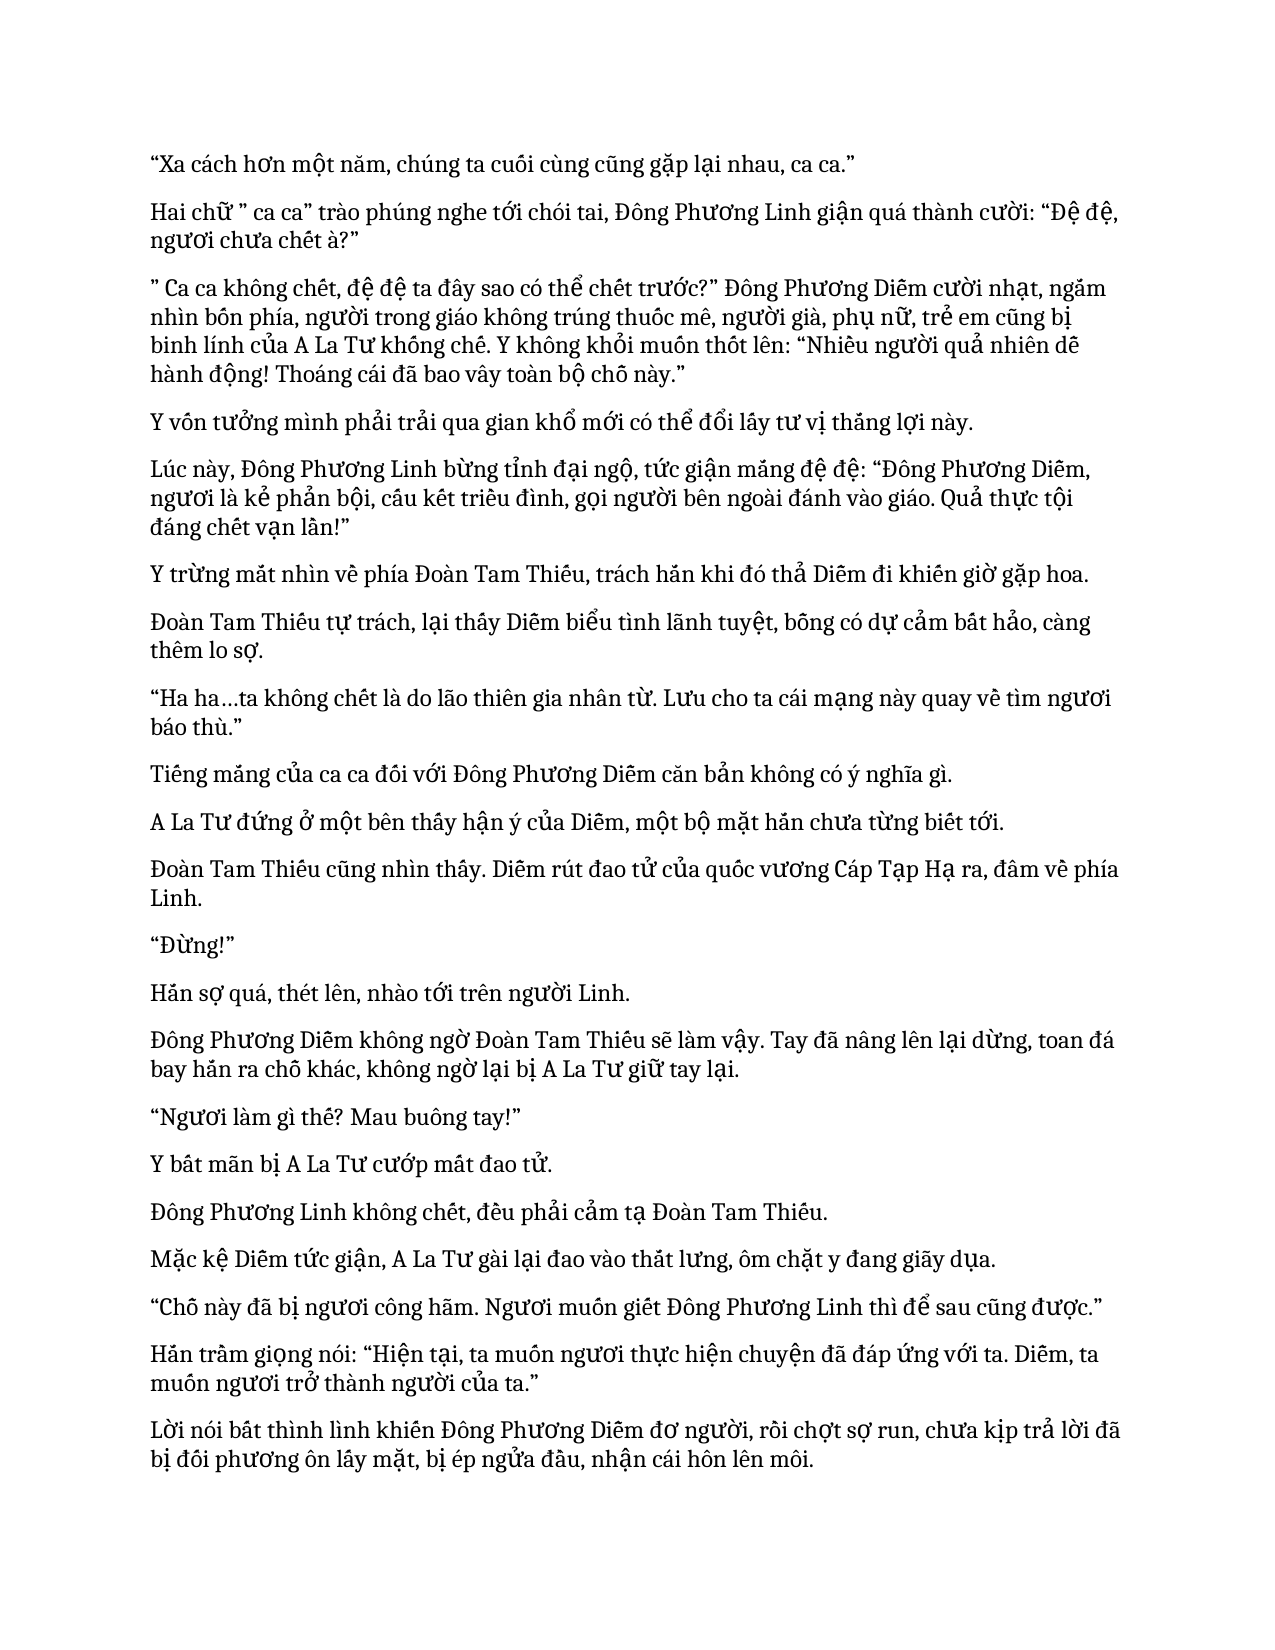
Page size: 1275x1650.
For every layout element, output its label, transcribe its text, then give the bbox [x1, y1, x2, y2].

text ” Ca ca không chết, đệ đệ ta đây sao có thể chết trước?” Đông Phương Diễm cười nhạt, ngắm nhìn bốn phía, người trong giáo không trúng thuốc mê, người già, phụ nữ, trẻ em cũng bị binh lính của A La Tư khống chế. Y không khỏi muốn thốt lên: “Nhiều người quả nhiên dễ hành động! Thoáng cái đã bao vây toàn bộ chỗ này.” [150, 274, 1125, 389]
text Đông Phương Linh không chết, đều phải cảm tạ Đoàn Tam Thiếu. [150, 1197, 1125, 1226]
text Hắn sợ quá, thét lên, nhào tới trên người Linh. [150, 979, 1125, 1007]
text Đông Phương Diễm không ngờ Đoàn Tam Thiếu sẽ làm vậy. Tay đã nâng lên lại dừng, toan đá bay hắn ra chỗ khác, không ngờ lại bị A La Tư giữ tay lại. [150, 1026, 1125, 1084]
text “Ngươi làm gì thế? Mau buông tay!” [150, 1102, 1125, 1131]
text Y bất mãn bị A La Tư cướp mất đao tử. [150, 1150, 1125, 1179]
text A La Tư đứng ở một bên thấy hận ý của Diễm, một bộ mặt hắn chưa từng biết tới. [150, 807, 1125, 836]
text “Ha ha…ta không chết là do lão thiên gia nhân từ. Lưu cho ta cái mạng này quay về tìm ngươi báo thù.” [150, 684, 1125, 741]
text Tiếng mắng của ca ca đối với Đông Phương Diễm căn bản không có ý nghĩa gì. [150, 760, 1125, 789]
text Hắn trầm giọng nói: “Hiện tại, ta muốn ngươi thực hiện chuyện đã đáp ứng với ta. Diễm, ta muốn ngươi trở thành người của ta.” [150, 1340, 1125, 1397]
text Hai chữ ” ca ca” trào phúng nghe tới chói tai, Đông Phương Linh giận quá thành cười: “Đệ đệ, ngươi chưa chết à?” [150, 197, 1125, 255]
text Mặc kệ Diễm tức giận, A La Tư gài lại đao vào thắt lưng, ôm chặt y đang giãy dụa. [150, 1245, 1125, 1274]
text Lời nói bất thình lình khiến Đông Phương Diễm đơ người, rồi chợt sợ run, chưa kịp trả lời đã bị đối phương ôn lấy mặt, bị ép ngửa đầu, nhận cái hôn lên môi. [150, 1416, 1125, 1474]
text Đoàn Tam Thiếu cũng nhìn thấy. Diễm rút đao tử của quốc vương Cáp Tạp Hạ ra, đâm về phía Linh. [150, 855, 1125, 912]
text Y trừng mắt nhìn về phía Đoàn Tam Thiếu, trách hắn khi đó thả Diễm đi khiến giờ gặp hoa. [150, 560, 1125, 589]
text Lúc này, Đông Phương Linh bừng tỉnh đại ngộ, tức giận mắng đệ đệ: “Đông Phương Diễm, ngươi là kẻ phản bội, cấu kết triều đình, gọi người bên ngoài đánh vào giáo. Quả thực tội đáng chết vạn lần!” [150, 455, 1125, 541]
text “Đừng!” [150, 931, 1125, 960]
text Đoàn Tam Thiếu tự trách, lại thấy Diễm biểu tình lãnh tuyệt, bỗng có dự cảm bất hảo, càng thêm lo sợ. [150, 607, 1125, 665]
text “Xa cách hơn một năm, chúng ta cuối cùng cũng gặp lại nhau, ca ca.” [150, 150, 1125, 179]
text “Chỗ này đã bị ngươi công hãm. Ngươi muốn giết Đông Phương Linh thì để sau cũng được.” [150, 1292, 1125, 1321]
text Y vốn tưởng mình phải trải qua gian khổ mới có thể đổi lấy tư vị thắng lợi này. [150, 407, 1125, 436]
